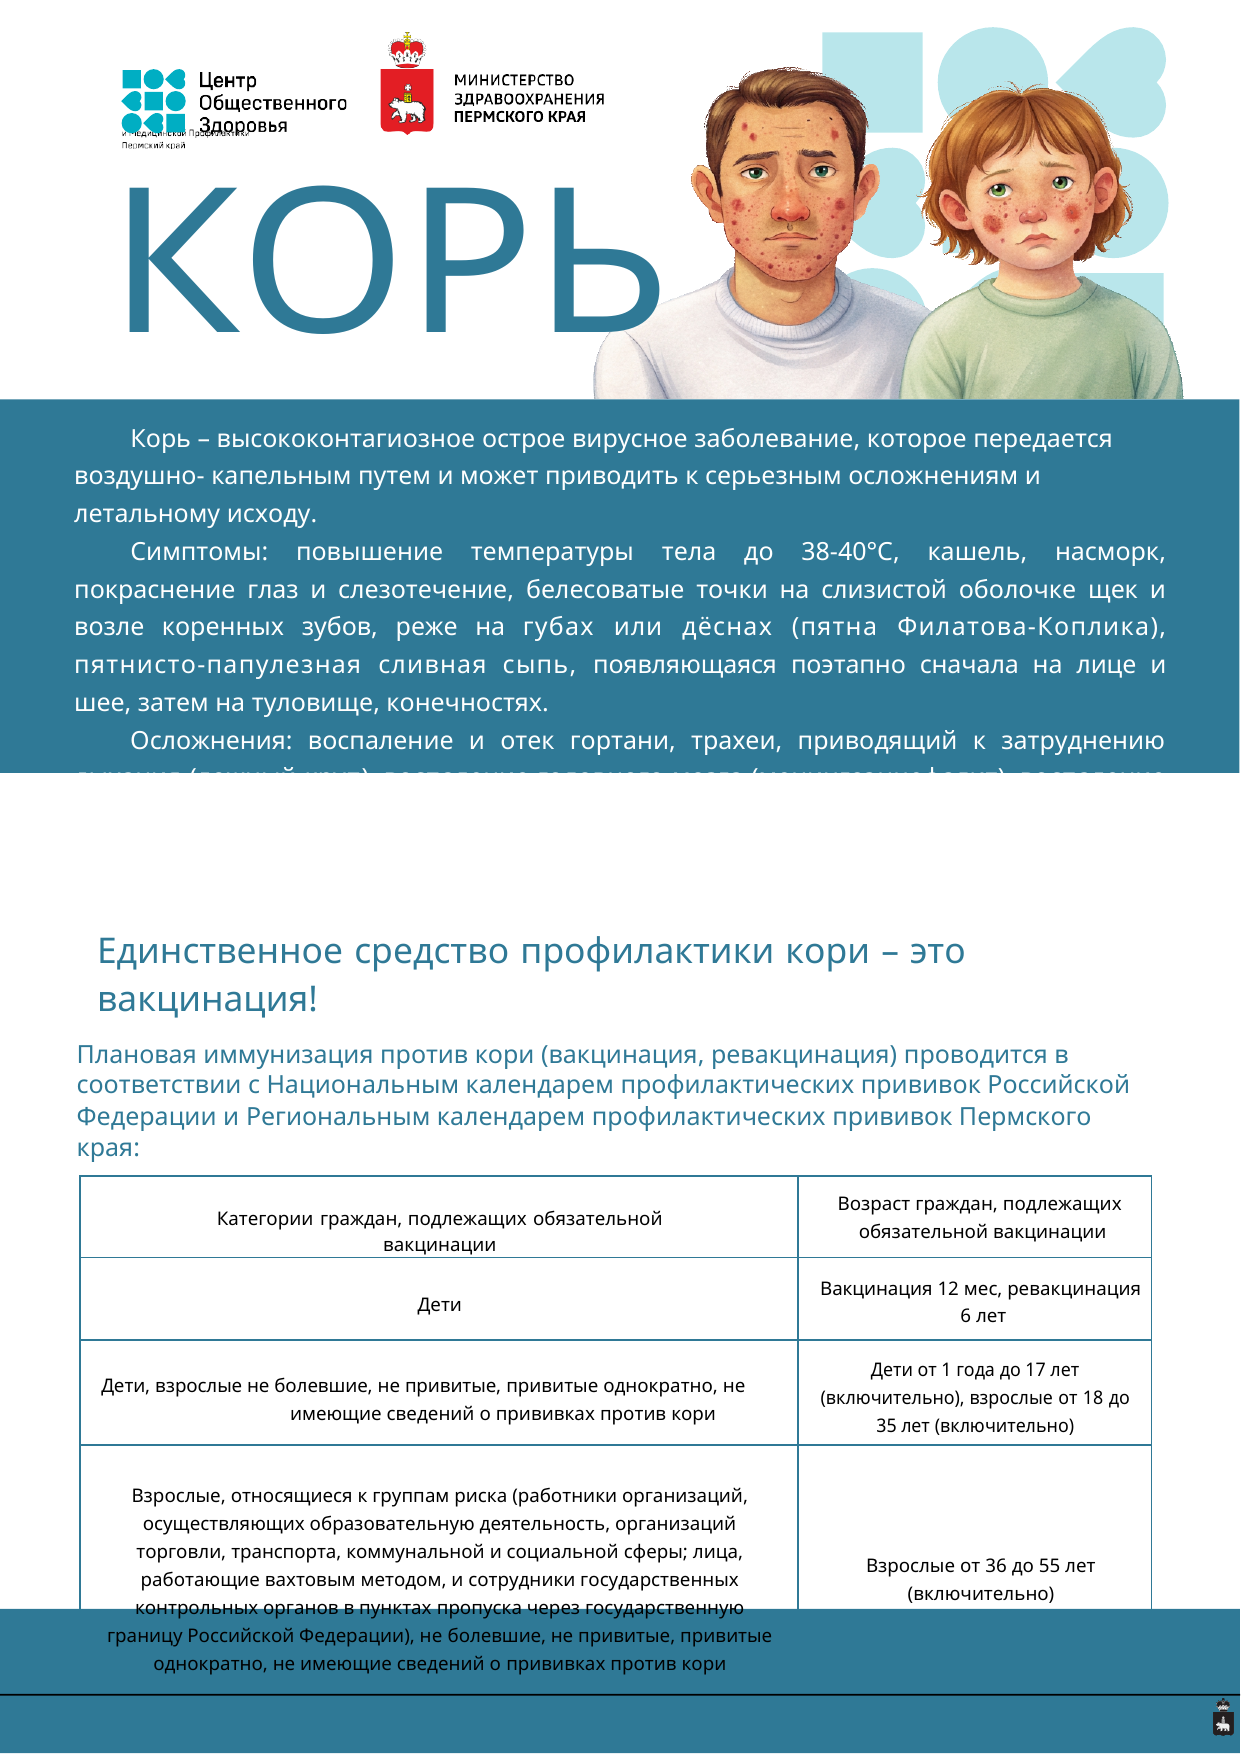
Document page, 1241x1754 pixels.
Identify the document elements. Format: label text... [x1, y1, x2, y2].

text Осложнения: воспаление и отек гортани, трахеи, приводящий к затруднению дыхания (ложный круп), воспаление головного мозга (менингоэнцефалит), воспаление роговицы и конъюнктивы глаза (кератоконъюнктивит), пневмония, воспаление в разных отделах уха (отит), воспаление мышечного слоя сердца (миокардит). [74, 722, 1166, 869]
table_cell Дети, взрослые не болевшие, не привитые, привитые однократно, не имеющие сведений о прививках против кори [81, 1341, 797, 1444]
table_cell Взрослые, относящиеся к группам риска (работники организаций, осуществляющих образовательную деятельность, организаций торговли, транспорта, коммунальной и социальной сферы; лица, работающие вахтовым методом, и сотрудники государственных контрольных органов в пунктах пропуска через государственную границу Российской Федерации), не болевшие, не привитые, привитые однократно, не имеющие сведений о прививках против кори [81, 1446, 797, 1682]
text Единственное средство профилактики кори – это вакцинация! [97, 926, 1178, 1022]
picture [122, 72, 347, 139]
text КОРЬ [109, 139, 1178, 381]
picture [1096, 1696, 1241, 1738]
table_header Возраст граждан, подлежащих обязательной вакцинации [799, 1177, 1151, 1257]
table_cell Дети [81, 1258, 797, 1339]
table_cell Вакцинация 12 мес, ревакцинация 6 лет [799, 1258, 1151, 1339]
picture [455, 45, 1240, 399]
table_header Категории граждан, подлежащих обязательной вакцинации [81, 1177, 797, 1257]
text Симптомы: повышение температуры тела до 38-40°С, кашель, насморк, покраснение глаз и слезотечение, белесоватые точки на слизистой оболочке щек и возле коренных зубов, реже на губах или дёснах (пятна Филатова-Коплика), пятнисто-папулезная сливная сыпь, появляющаяся поэтапно сначала на лице и шее, затем на туловище, конечностях. [74, 533, 1166, 718]
table_cell Взрослые от 36 до 55 лет (включительно) [799, 1446, 1151, 1682]
text Плановая иммунизация против кори (вакцинация, ревакцинация) проводится в соответствии с Национальным календарем профилактических прививок Российской Федерации и Региональным календарем профилактических прививок Пермского края: [76, 1038, 1153, 1164]
picture [380, 31, 434, 135]
table_cell Дети от 1 года до 17 лет (включительно), взрослые от 18 до 35 лет (включительно) [799, 1341, 1151, 1444]
text Корь – высококонтагиозное острое вирусное заболевание, которое передается воздушно- капельным путем и может приводить к серьезным осложнениям и летальному исходу. [74, 420, 1166, 530]
